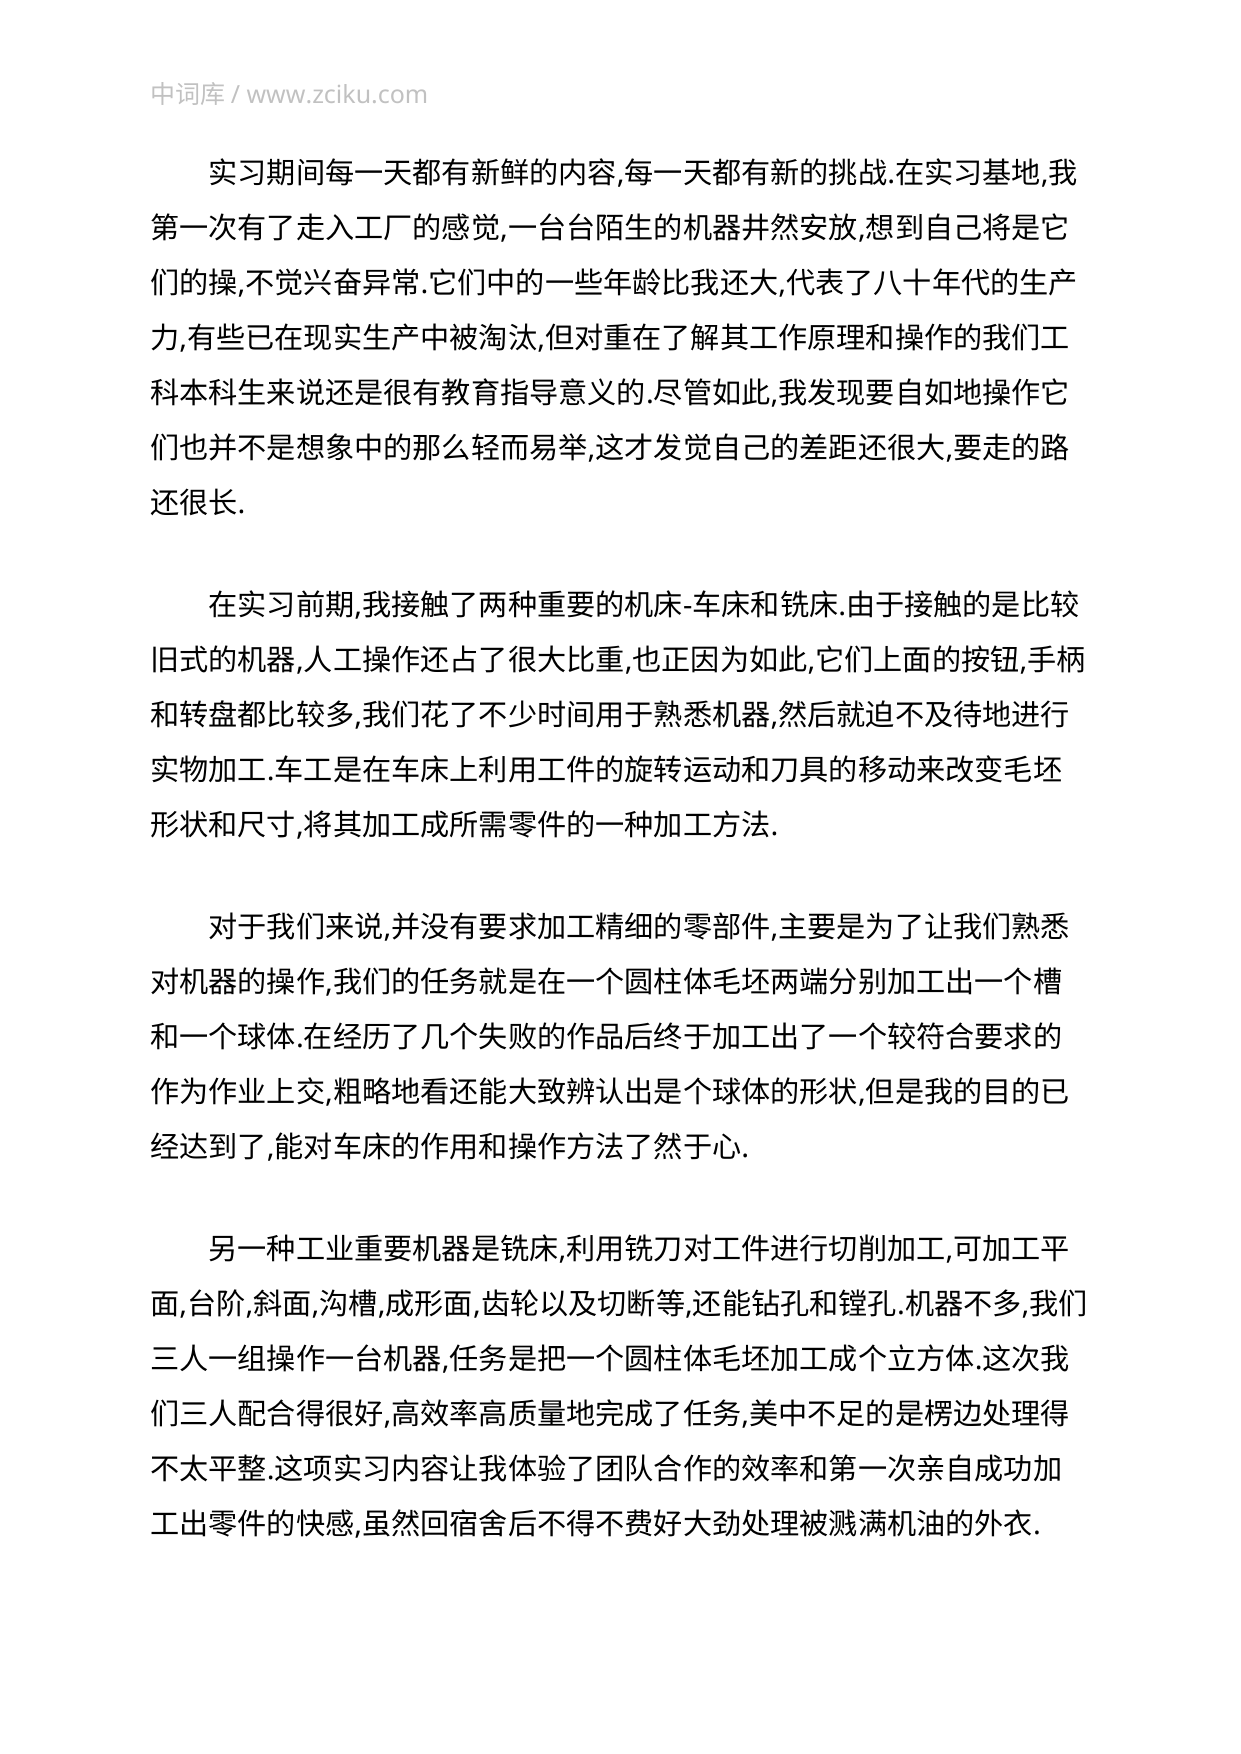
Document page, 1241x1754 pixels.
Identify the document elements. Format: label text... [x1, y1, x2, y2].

text 在实习前期,我接触了两种重要的机床-车床和铣床.由于接触的是比较旧式的机器,人工操作还占了很大比重,也正因为如此,它们上面的按钮,手柄和转盘都比较多,我们花了不少时间用于熟悉机器,然后就迫不及待地进行实物加工.车工是在车床上利用工件的旋转运动和刀具的移动来改变毛坯形状和尺寸,将其加工成所需零件的一种加工方法. [150, 582, 1090, 844]
text 另一种工业重要机器是铣床,利用铣刀对工件进行切削加工,可加工平面,台阶,斜面,沟槽,成形面,齿轮以及切断等,还能钻孔和镗孔.机器不多,我们三人一组操作一台机器,任务是把一个圆柱体毛坯加工成个立方体.这次我们三人配合得很好,高效率高质量地完成了任务,美中不足的是楞边处理得不太平整.这项实习内容让我体验了团队合作的效率和第一次亲自成功加工出零件的快感,虽然回宿舍后不得不费好大劲处理被溅满机油的外衣. [150, 1226, 1090, 1543]
text 对于我们来说,并没有要求加工精细的零部件,主要是为了让我们熟悉对机器的操作,我们的任务就是在一个圆柱体毛坯两端分别加工出一个槽和一个球体.在经历了几个失败的作品后终于加工出了一个较符合要求的作为作业上交,粗略地看还能大致辨认出是个球体的形状,但是我的目的已经达到了,能对车床的作用和操作方法了然于心. [150, 904, 1090, 1166]
text 实习期间每一天都有新鲜的内容,每一天都有新的挑战.在实习基地,我第一次有了走入工厂的感觉,一台台陌生的机器井然安放,想到自己将是它们的操,不觉兴奋异常.它们中的一些年龄比我还大,代表了八十年代的生产力,有些已在现实生产中被淘汰,但对重在了解其工作原理和操作的我们工科本科生来说还是很有教育指导意义的.尽管如此,我发现要自如地操作它们也并不是想象中的那么轻而易举,这才发觉自己的差距还很大,要走的路还很长. [150, 150, 1090, 522]
